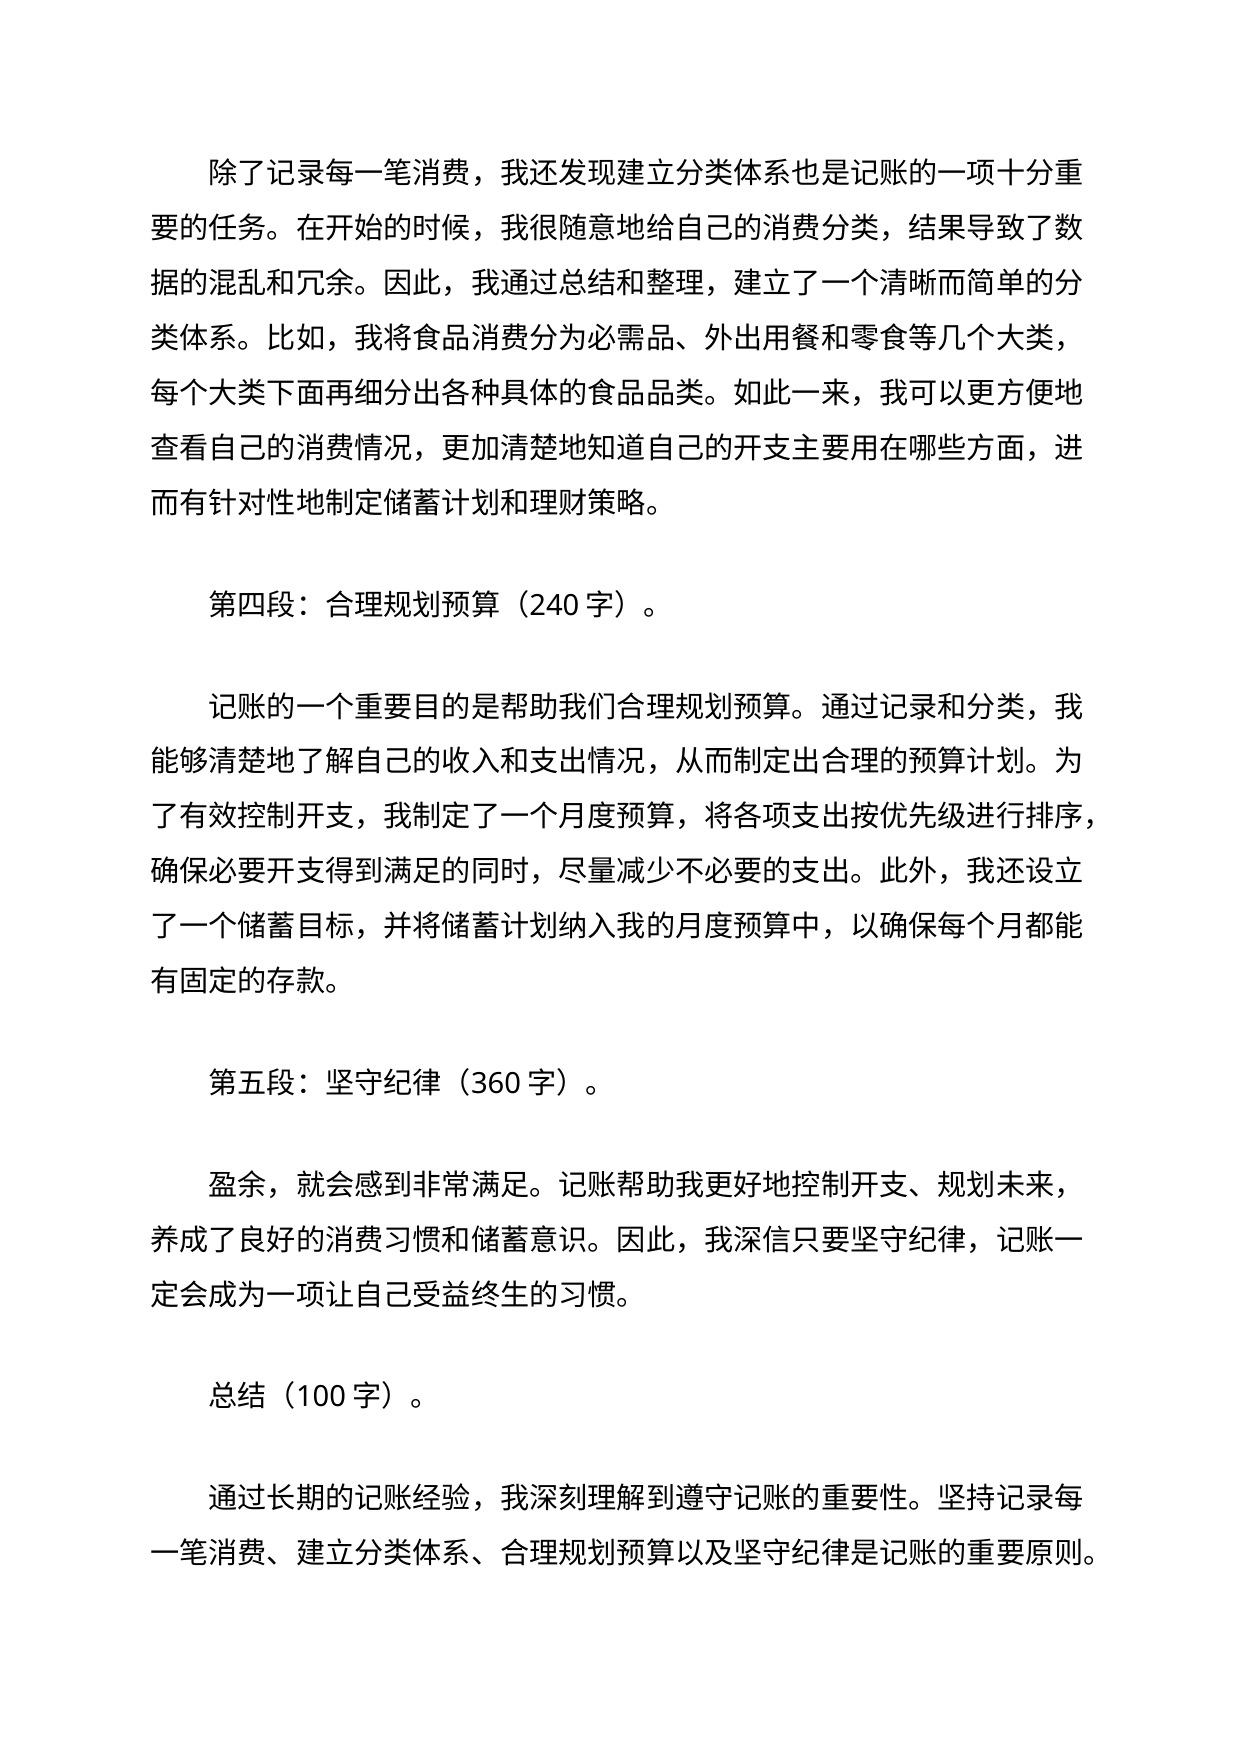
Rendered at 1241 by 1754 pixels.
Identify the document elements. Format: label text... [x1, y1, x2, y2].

text 记账的一个重要目的是帮助我们合理规划预算。通过记录和分类，我能够清楚地了解自己的收入和支出情况，从而制定出合理的预算计划。为了有效控制开支，我制定了一个月度预算，将各项支出按优先级进行排序，确保必要开支得到满足的同时，尽量减少不必要的支出。此外，我还设立了一个储蓄目标，并将储蓄计划纳入我的月度预算中，以确保每个月都能有固定的存款。 [150, 683, 1090, 1000]
text 总结（100字）。 [150, 1373, 1090, 1415]
text 第五段：坚守纪律（360字）。 [150, 1059, 1090, 1102]
text 除了记录每一笔消费，我还发现建立分类体系也是记账的一项十分重要的任务。在开始的时候，我很随意地给自己的消费分类，结果导致了数据的混乱和冗余。因此，我通过总结和整理，建立了一个清晰而简单的分类体系。比如，我将食品消费分为必需品、外出用餐和零食等几个大类，每个大类下面再细分出各种具体的食品品类。如此一来，我可以更方便地查看自己的消费情况，更加清楚地知道自己的开支主要用在哪些方面，进而有针对性地制定储蓄计划和理财策略。 [150, 150, 1090, 522]
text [150, 1475, 1090, 1572]
text 第四段：合理规划预算（240字）。 [150, 581, 1090, 623]
text 盈余，就会感到非常满足。记账帮助我更好地控制开支、规划未来，养成了良好的消费习惯和储蓄意识。因此，我深信只要坚守纪律，记账一定会成为一项让自己受益终生的习惯。 [150, 1161, 1090, 1313]
